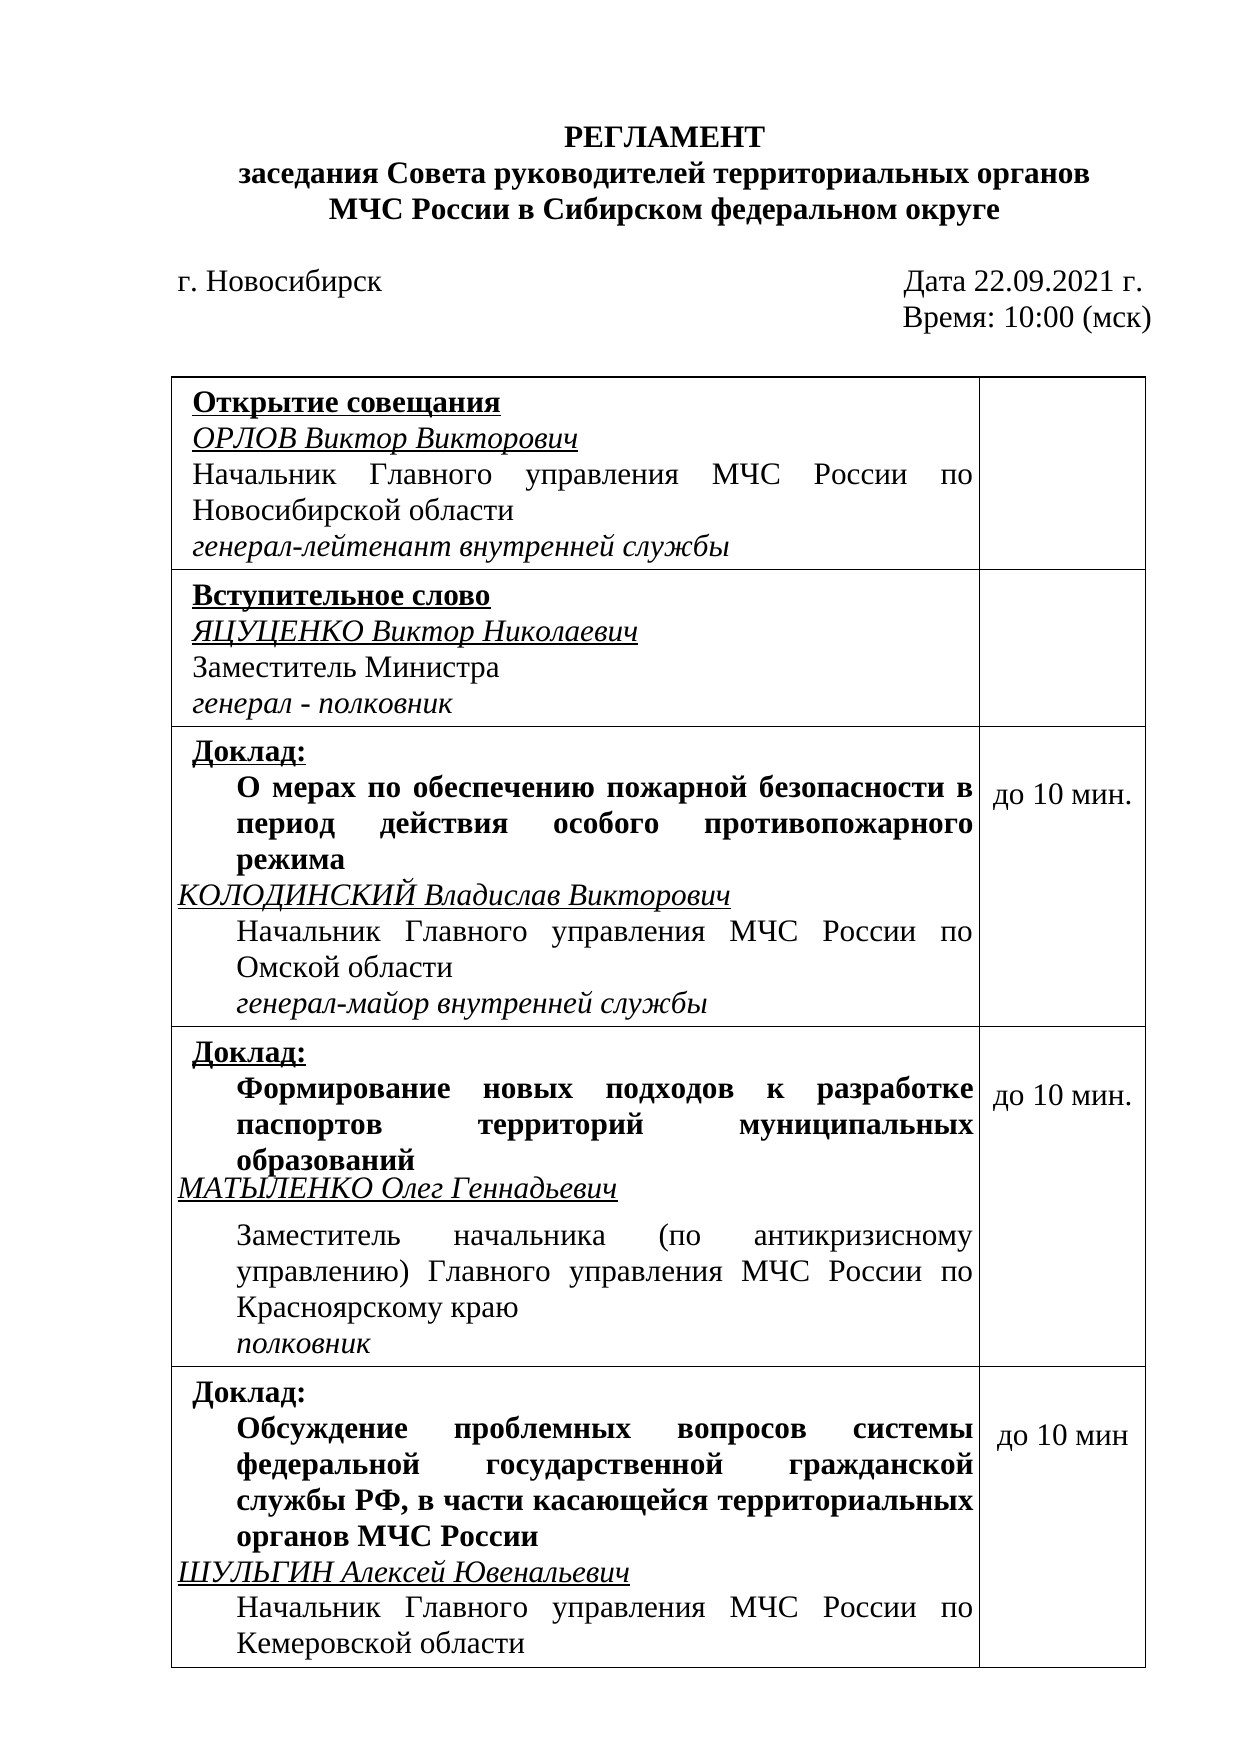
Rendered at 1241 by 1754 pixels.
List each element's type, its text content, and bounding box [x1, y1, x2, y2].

table_cell Доклад: Формирование новых подходов к разработке паспортов территорий муниципальных образований МАТЫЛЕНКО Олег Геннадьевич Заместитель начальника (по антикризисному управлению) Главного управления МЧС России по Красноярскому краю полковник [172, 1027, 979, 1366]
table_cell до 10 мин. [980, 1027, 1145, 1366]
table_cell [172, 1367, 979, 1667]
text РЕГЛАМЕНТ [177, 118, 1152, 154]
table_header Открытие совещания ОРЛОВ Виктор Викторович Начальник Главного управления МЧС России по Новосибирской области генерал-лейтенант внутренней службы [172, 378, 979, 569]
table_cell Доклад: О мерах по обеспечению пожарной безопасности в период действия особого противопожарного режима КОЛОДИНСКИЙ Владислав Викторович Начальник Главного управления МЧС России по Омской области генерал-майор внутренней службы [172, 727, 979, 1026]
table_cell до 10 мин [980, 1367, 1145, 1667]
text заседания Совета руководителей территориальных органов [177, 154, 1152, 190]
table_header [980, 378, 1145, 569]
text г. Новосибирск Дата 22.09.2021 г. [177, 262, 1152, 298]
table_cell Вступительное слово ЯЦУЦЕНКО Виктор Николаевич Заместитель Министра генерал - полковник [172, 570, 979, 726]
text Время: 10:00 (мск) [177, 298, 1152, 334]
table_cell [980, 570, 1145, 726]
text МЧС России в Сибирском федеральном округе [177, 190, 1152, 226]
table_cell до 10 мин. [980, 727, 1145, 1026]
